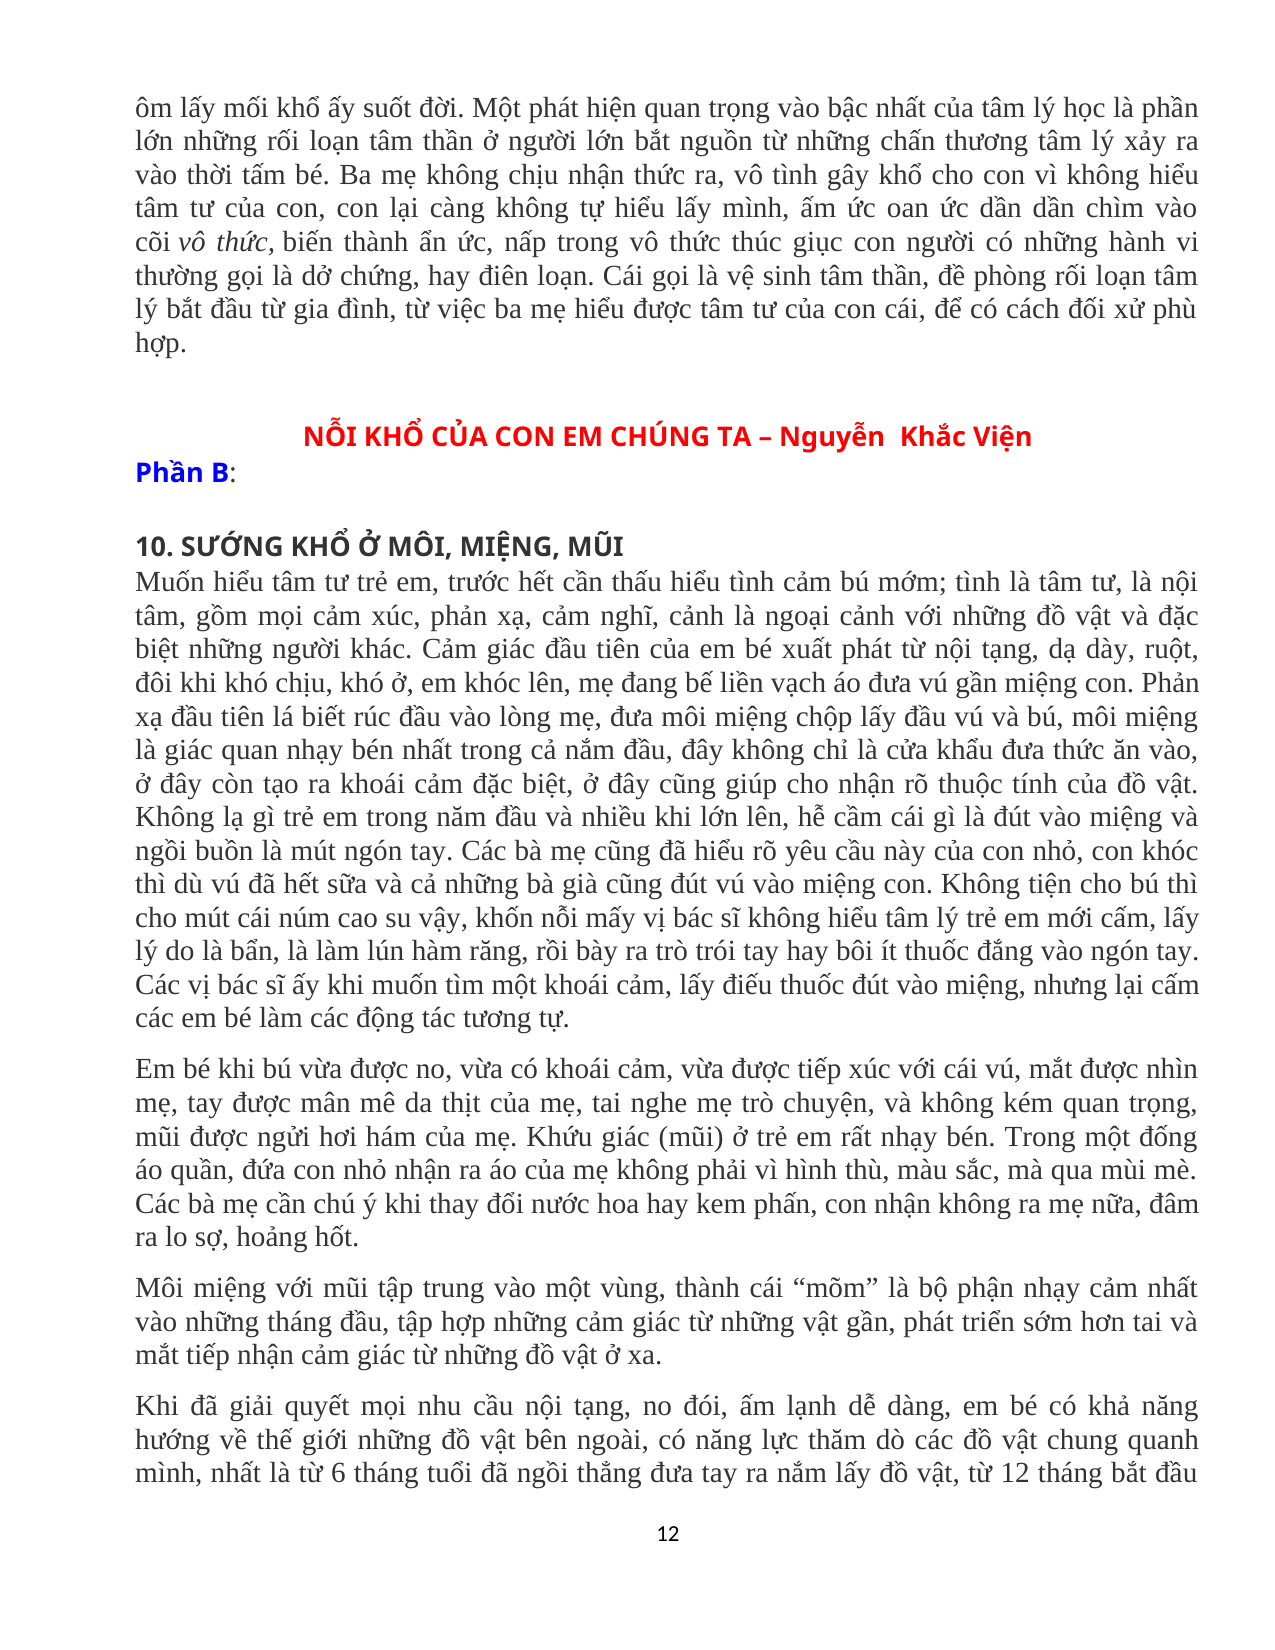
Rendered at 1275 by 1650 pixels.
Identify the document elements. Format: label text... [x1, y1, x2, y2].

text Môi miệng với mũi tập trung vào một vùng, thành cái “mõm” là bộ phận nhạy cảm nhất vào những tháng đầu, tập hợp những cảm giác từ những vật gần, phát triển sớm hơn tai và mắt tiếp nhận cảm giác từ những đồ vật ở xa. [135, 1270, 1200, 1371]
text 10. SƯỚNG KHỔ Ở MÔI, MIỆNG, MŨI [135, 528, 1200, 564]
text Em bé khi bú vừa được no, vừa có khoái cảm, vừa được tiếp xúc với cái vú, mắt được nhìn mẹ, tay được mân mê da thịt của mẹ, tai nghe mẹ trò chuyện, và không kém quan trọng, mũi được ngửi hơi hám của mẹ. Khứu giác (mũi) ở trẻ em rất nhạy bén. Trong một đống áo quần, đứa con nhỏ nhận ra áo của mẹ không phải vì hình thù, màu sắc, mà qua mùi mè. Các bà mẹ cần chú ý khi thay đổi nước hoa hay kem phấn, con nhận không ra mẹ nữa, đâm ra lo sợ, hoảng hốt. [135, 1052, 1200, 1253]
text Phần B: [135, 454, 1200, 491]
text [135, 1388, 1200, 1489]
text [135, 90, 1200, 358]
text Muốn hiểu tâm tư trẻ em, trước hết cần thấu hiểu tình cảm bú mớm; tình là tâm tư, là nội tâm, gồm mọi cảm xúc, phản xạ, cảm nghĩ, cảnh là ngoại cảnh với những đồ vật và đặc biệt những người khác. Cảm giác đầu tiên của em bé xuất phát từ nội tạng, dạ dày, ruột, đôi khi khó chịu, khó ở, em khóc lên, mẹ đang bế liền vạch áo đưa vú gần miệng con. Phản xạ đầu tiên lá biết rúc đầu vào lòng mẹ, đưa môi miệng chộp lấy đầu vú và bú, môi miệng là giác quan nhạy bén nhất trong cả nắm đầu, đây không chỉ là cửa khẩu đưa thức ăn vào, ở đây còn tạo ra khoái cảm đặc biệt, ở đây cũng giúp cho nhận rõ thuộc tính của đồ vật. Không lạ gì trẻ em trong năm đầu và nhiều khi lớn lên, hễ cầm cái gì là đút vào miệng và ngồi buồn là mút ngón tay. Các bà mẹ cũng đã hiểu rõ yêu cầu này của con nhỏ, con khóc thì dù vú đã hết sữa và cả những bà già cũng đút vú vào miệng con. Không tiện cho bú thì cho mút cái núm cao su vậy, khốn nỗi mấy vị bác sĩ không hiểu tâm lý trẻ em mới cấm, lấy lý do là bẩn, là làm lún hàm răng, rồi bày ra trò trói tay hay bôi ít thuốc đắng vào ngón tay. Các vị bác sĩ ấy khi muốn tìm một khoái cảm, lấy điếu thuốc đút vào miệng, nhưng lại cấm các em bé làm các động tác tương tự. [135, 564, 1200, 1034]
text NỖI KHỔ CỦA CON EM CHÚNG TA – Nguyễn Khắc Viện [135, 417, 1200, 454]
